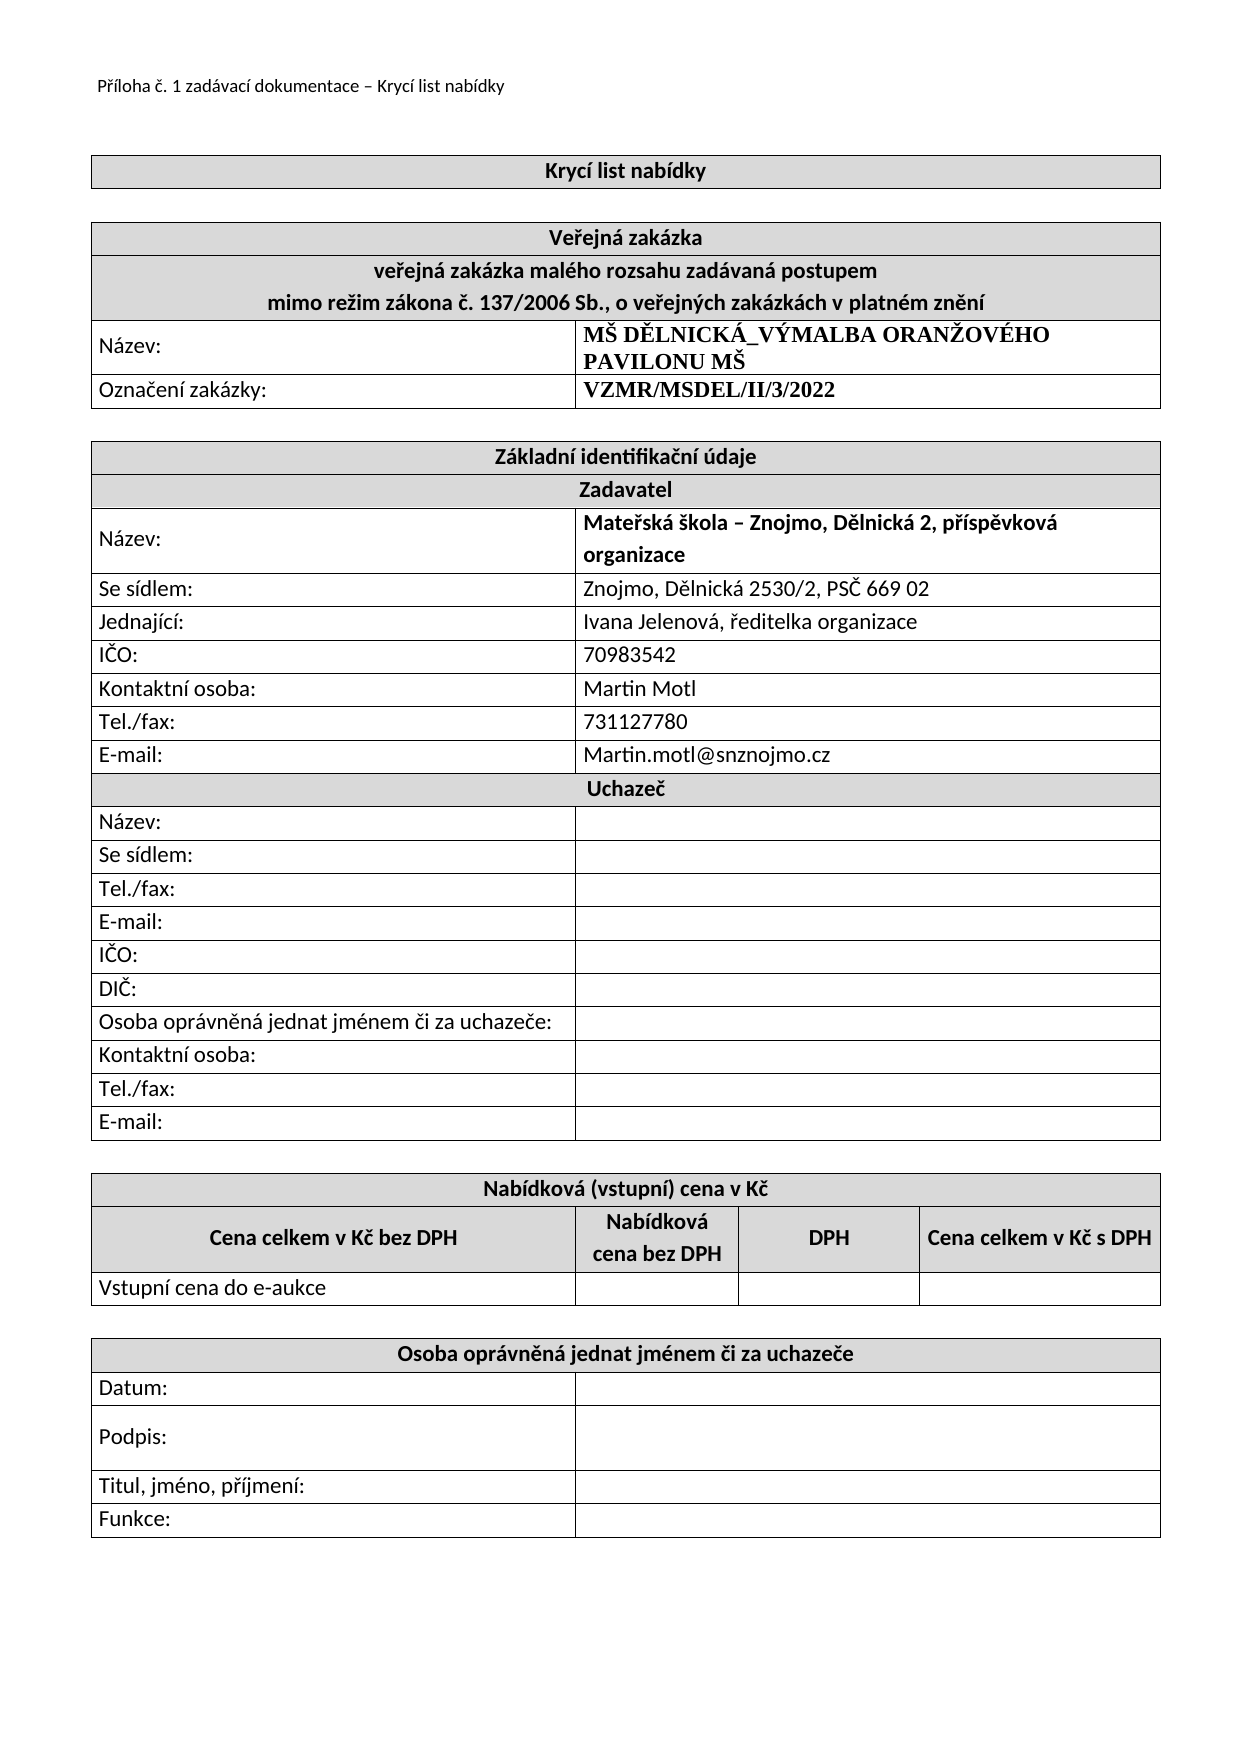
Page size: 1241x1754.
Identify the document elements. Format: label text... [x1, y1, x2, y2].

table_cell [920, 1273, 1160, 1305]
table_cell Martin.motl@snznojmo.cz [576, 741, 1160, 773]
table_cell DPH [739, 1207, 919, 1272]
table_cell veřejná zakázka malého rozsahu zadávaná postupem mimo režim zákona č. 137/2006 Sb., o veřejných zakázkách v platném znění [92, 256, 1160, 320]
table_cell [576, 1373, 1160, 1405]
table_cell Datum: [92, 1373, 575, 1405]
table_cell Název: [92, 807, 575, 839]
table_header Základní identifikační údaje [92, 442, 1160, 474]
table_cell Znojmo, Dělnická 2530/2, PSČ 669 02 [576, 574, 1160, 606]
table_cell Název: [92, 509, 575, 573]
table_cell Titul, jméno, příjmení: [92, 1471, 575, 1503]
table_cell MŠ DĚLNICKÁ_VÝMALBA ORANŽOVÉHO PAVILONU MŠ [576, 321, 1160, 374]
table_cell Cena celkem v Kč bez DPH [92, 1207, 575, 1272]
table_cell Tel./fax: [92, 874, 575, 906]
table_cell [576, 841, 1160, 873]
table_cell Tel./fax: [92, 1074, 575, 1106]
table_cell Tel./fax: [92, 707, 575, 739]
table_cell E-mail: [92, 741, 575, 773]
table_cell Název: [92, 321, 575, 374]
table_cell Nabídková cena bez DPH [576, 1207, 738, 1272]
table_cell IČO: [92, 941, 575, 973]
table_header Veřejná zakázka [92, 223, 1160, 255]
table_cell Se sídlem: [92, 574, 575, 606]
table_cell [576, 1504, 1160, 1537]
table_cell [576, 974, 1160, 1006]
table_cell [576, 874, 1160, 906]
table_cell [576, 1007, 1160, 1039]
table_cell [576, 907, 1160, 939]
table_cell Mateřská škola – Znojmo, Dělnická 2, příspěvková organizace [576, 509, 1160, 573]
table_cell Označení zakázky: [92, 375, 575, 407]
table_cell [576, 807, 1160, 839]
table_cell E-mail: [92, 1107, 575, 1139]
table_cell Zadavatel [92, 475, 1160, 507]
table_cell [576, 1041, 1160, 1073]
table_cell Uchazeč [92, 774, 1160, 806]
table_header Nabídková (vstupní) cena v Kč [92, 1174, 1160, 1206]
table_cell Martin Motl [576, 674, 1160, 706]
table_cell Cena celkem v Kč s DPH [920, 1207, 1160, 1272]
table_cell DIČ: [92, 974, 575, 1006]
table_cell Kontaktní osoba: [92, 1041, 575, 1073]
table_cell Podpis: [92, 1406, 575, 1470]
table_cell Jednající: [92, 607, 575, 639]
table_header Osoba oprávněná jednat jménem či za uchazeče [92, 1339, 1160, 1372]
table_cell Funkce: [92, 1504, 575, 1537]
table_cell [739, 1273, 919, 1305]
table_cell [576, 1074, 1160, 1106]
table_cell 731127780 [576, 707, 1160, 739]
table_cell Kontaktní osoba: [92, 674, 575, 706]
table_cell [576, 1471, 1160, 1503]
table_cell 70983542 [576, 641, 1160, 673]
table_cell Vstupní cena do e-aukce [92, 1273, 575, 1305]
table_cell [576, 1273, 738, 1305]
table_cell Osoba oprávněná jednat jménem či za uchazeče: [92, 1007, 575, 1039]
table_cell [576, 941, 1160, 973]
table_cell E-mail: [92, 907, 575, 939]
table_cell [576, 1107, 1160, 1139]
table_cell Ivana Jelenová, ředitelka organizace [576, 607, 1160, 639]
table_header Krycí list nabídky [92, 156, 1160, 188]
table_cell IČO: [92, 641, 575, 673]
table_cell [576, 1406, 1160, 1470]
table_cell VZMR/MSDEL/II/3/2022 [576, 375, 1160, 407]
table_cell Se sídlem: [92, 841, 575, 873]
